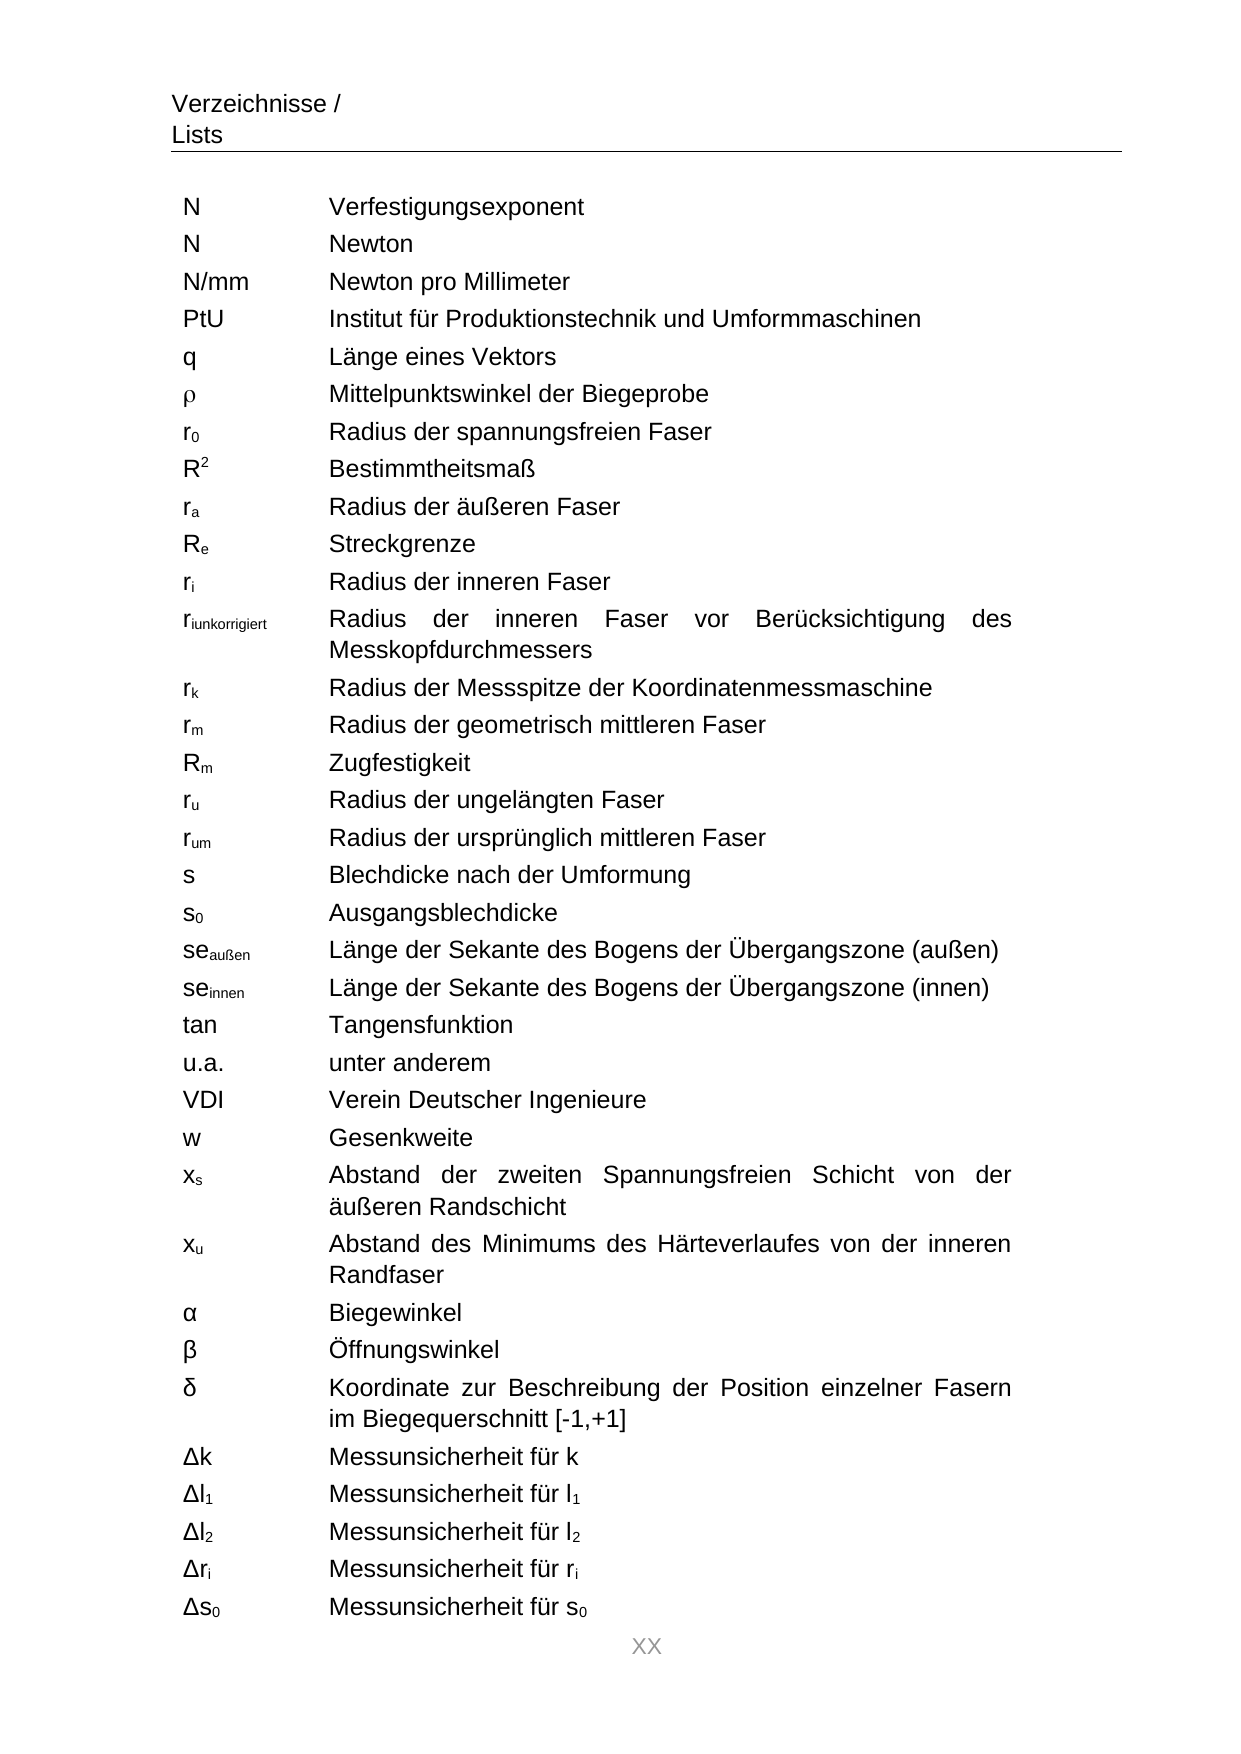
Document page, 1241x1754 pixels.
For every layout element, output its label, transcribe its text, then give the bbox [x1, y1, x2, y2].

table_cell VDI [171, 1083, 317, 1120]
table_cell Tangensfunktion [318, 1008, 1024, 1045]
table_cell ra [171, 489, 317, 526]
table_cell riunkorrigiert [171, 601, 317, 670]
table_cell Radius der ungelängten Faser [318, 783, 1024, 820]
table_cell Messunsicherheit für k [318, 1439, 1024, 1476]
table_cell Radius der inneren Faser [318, 564, 1024, 601]
table_cell Institut für Produktionstechnik und Umformmaschinen [318, 301, 1024, 339]
table_cell xs [171, 1158, 317, 1226]
table_cell unter anderem [318, 1045, 1024, 1083]
table_cell Koordinate zur Beschreibung der Position einzelner Fasern im Biegequerschnitt [-1,+1] [318, 1370, 1024, 1439]
table_cell Zugfestigkeit [318, 745, 1024, 783]
table_cell Biegewinkel [318, 1295, 1024, 1333]
table_cell seinnen [171, 970, 317, 1008]
table_cell δ [171, 1370, 317, 1439]
table_cell ru [171, 783, 317, 820]
table_cell Messunsicherheit für l1 [318, 1476, 1024, 1514]
table_cell Abstand des Minimums des Härteverlaufes von der inneren Randfaser [318, 1226, 1024, 1295]
table_cell N/mm [171, 264, 317, 301]
table_cell Radius der spannungsfreien Faser [318, 414, 1024, 451]
table_cell Abstand der zweiten Spannungsfreien Schicht von der äußeren Randschicht [318, 1158, 1024, 1226]
table_cell Radius der Messspitze der Koordinatenmessmaschine [318, 670, 1024, 708]
table_cell Δl2 [171, 1514, 317, 1551]
table_cell Verein Deutscher Ingenieure [318, 1083, 1024, 1120]
table_cell Messunsicherheit für s0 [318, 1589, 1024, 1626]
table_cell rum [171, 820, 317, 858]
table_cell Δk [171, 1439, 317, 1476]
table_cell Δs0 [171, 1589, 317, 1626]
table_cell rm [171, 708, 317, 745]
table_cell tan [171, 1008, 317, 1045]
table_cell Öffnungswinkel [318, 1333, 1024, 1370]
table_cell u.a. [171, 1045, 317, 1083]
table_cell Länge eines Vektors [318, 339, 1024, 376]
table_cell Radius der inneren Faser vor Berücksichtigung des Messkopfdurchmessers [318, 601, 1024, 670]
table_cell Re [171, 526, 317, 564]
table_cell N [171, 226, 317, 264]
table_cell r0 [171, 414, 317, 451]
table_cell xu [171, 1226, 317, 1295]
table_cell α [171, 1295, 317, 1333]
table_cell Gesenkweite [318, 1120, 1024, 1158]
table_cell rk [171, 670, 317, 708]
table_cell w [171, 1120, 317, 1158]
table_cell Newton [318, 226, 1024, 264]
table_cell Länge der Sekante des Bogens der Übergangszone (außen) [318, 933, 1024, 970]
table_cell Rm [171, 745, 317, 783]
table_cell ri [171, 564, 317, 601]
table_cell Radius der äußeren Faser [318, 489, 1024, 526]
table_cell q [171, 339, 317, 376]
table_cell β [171, 1333, 317, 1370]
table_cell Streckgrenze [318, 526, 1024, 564]
table_cell Δl1 [171, 1476, 317, 1514]
table_cell PtU [171, 301, 317, 339]
table_cell seaußen [171, 933, 317, 970]
table_cell Newton pro Millimeter [318, 264, 1024, 301]
table_cell s0 [171, 895, 317, 933]
table_cell Δri [171, 1551, 317, 1589]
table_cell Radius der geometrisch mittleren Faser [318, 708, 1024, 745]
table_cell Blechdicke nach der Umformung [318, 858, 1024, 895]
table_cell Radius der ursprünglich mittleren Faser [318, 820, 1024, 858]
table_cell Messunsicherheit für l2 [318, 1514, 1024, 1551]
table_cell Messunsicherheit für ri [318, 1551, 1024, 1589]
table_cell Mittelpunktswinkel der Biegeprobe [318, 376, 1024, 414]
table_cell s [171, 858, 317, 895]
table_cell Bestimmtheitsmaß [318, 451, 1024, 489]
table_cell [171, 376, 317, 414]
table_cell N [171, 189, 317, 226]
table_cell Verfestigungsexponent [318, 189, 1024, 226]
table_cell R2 [171, 451, 317, 489]
table_cell Ausgangsblechdicke [318, 895, 1024, 933]
table_cell Länge der Sekante des Bogens der Übergangszone (innen) [318, 970, 1024, 1008]
